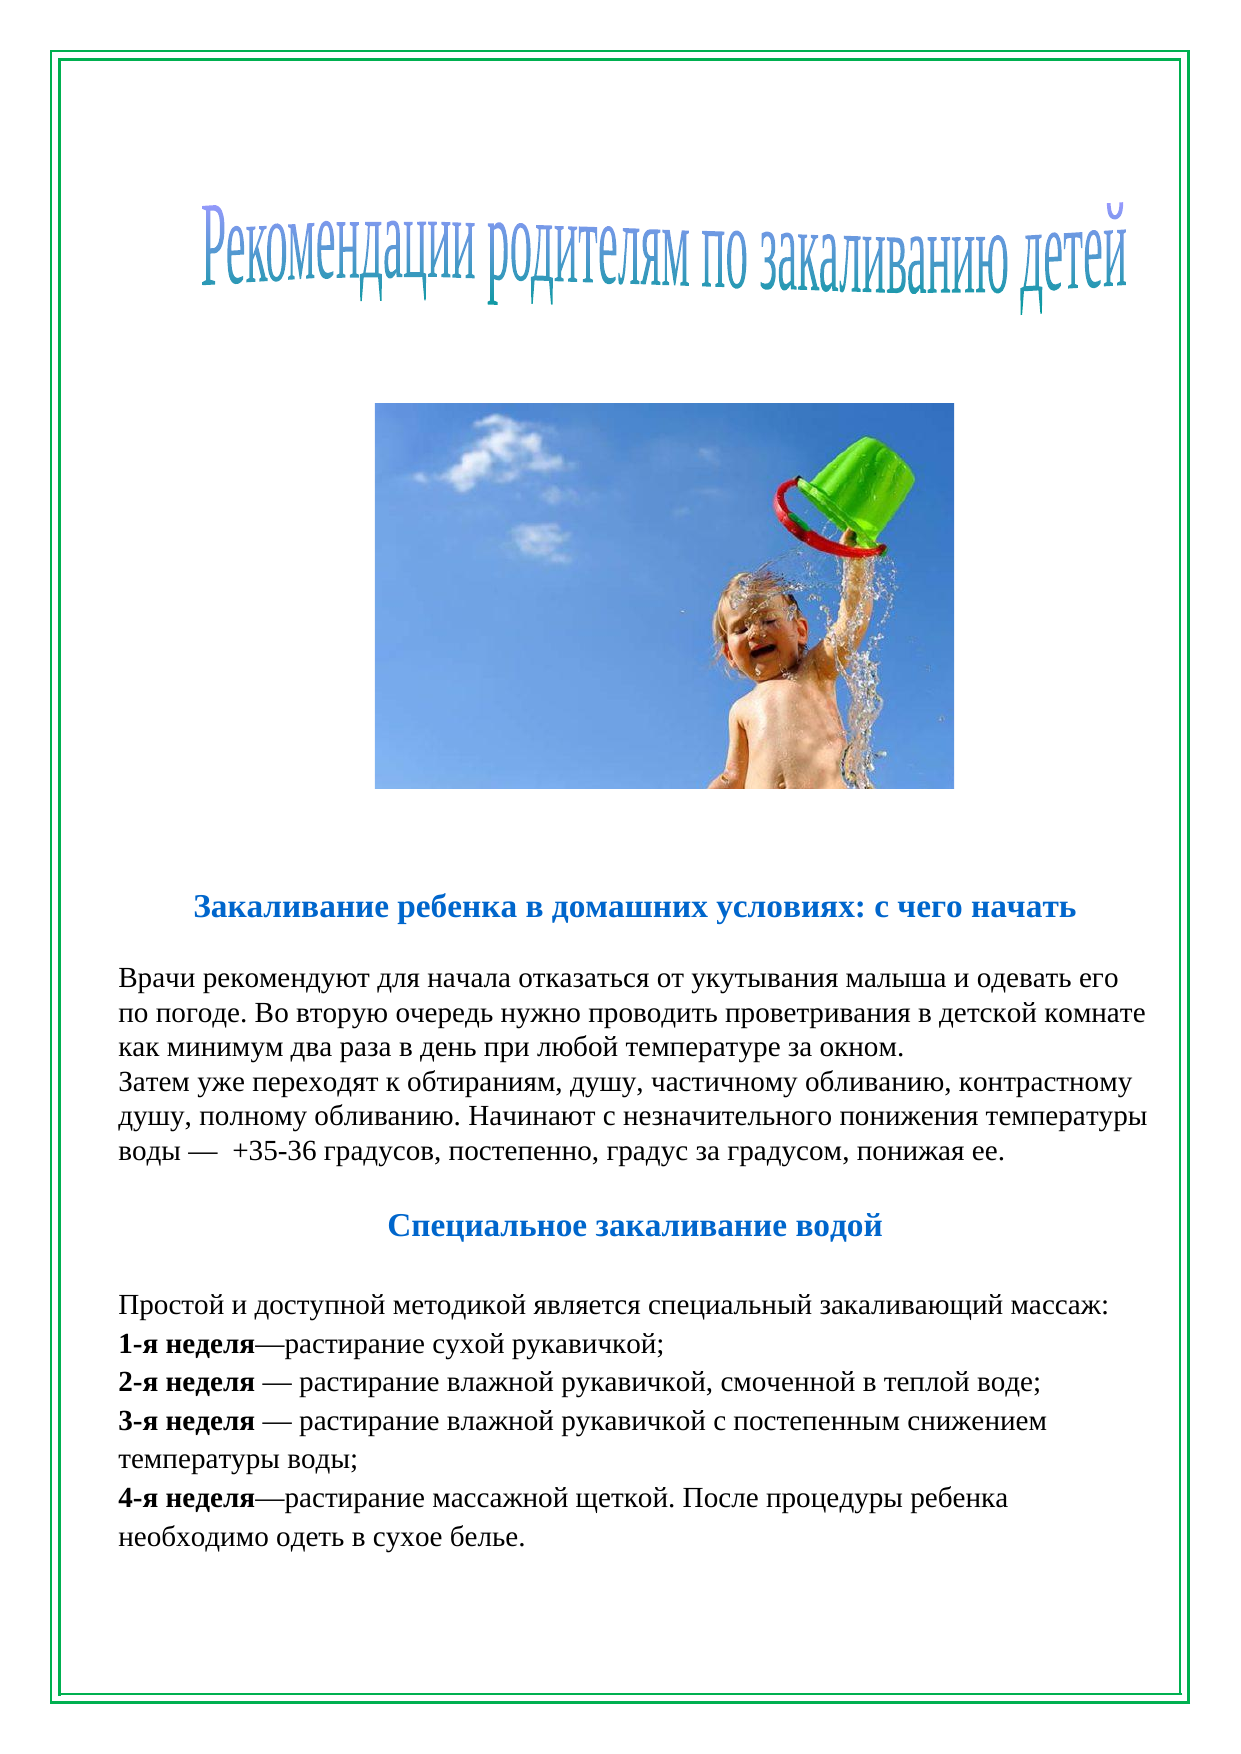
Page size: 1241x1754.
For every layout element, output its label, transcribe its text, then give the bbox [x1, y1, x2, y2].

text 2-я неделя — растирание влажной рукавичкой, смоченной в теплой воде; [118, 1364, 1152, 1398]
text Простой и доступной методикой является специальный закаливающий массаж: [118, 1287, 1152, 1321]
picture [374, 403, 955, 789]
text 1-я неделя—растирание сухой рукавичкой; [118, 1326, 1152, 1359]
text Специальное закаливание водой [118, 1205, 1152, 1243]
text Врачи рекомендуют для начала отказаться от укутывания малыша и одевать его по погоде. Во вторую очередь нужно проводить проветривания в детской комнате как минимум два раза в день при любой температуре за окном. [118, 959, 1152, 1063]
text 3-я неделя — растирание влажной рукавичкой с постепенным снижением температуры воды; [118, 1403, 1152, 1475]
text 4-я неделя—растирание массажной щеткой. После процедуры ребенка необходимо одеть в сухое белье. [118, 1480, 1152, 1552]
text Затем уже переходят к обтираниям, душу, частичному обливанию, контрастному душу, полному обливанию. Начинают с незначительного понижения температуры воды — +35-36 градусов, постепенно, градус за градусом, понижая ее. [118, 1063, 1152, 1166]
text Закаливание ребенка в домашних условиях: с чего начать [118, 872, 1152, 925]
